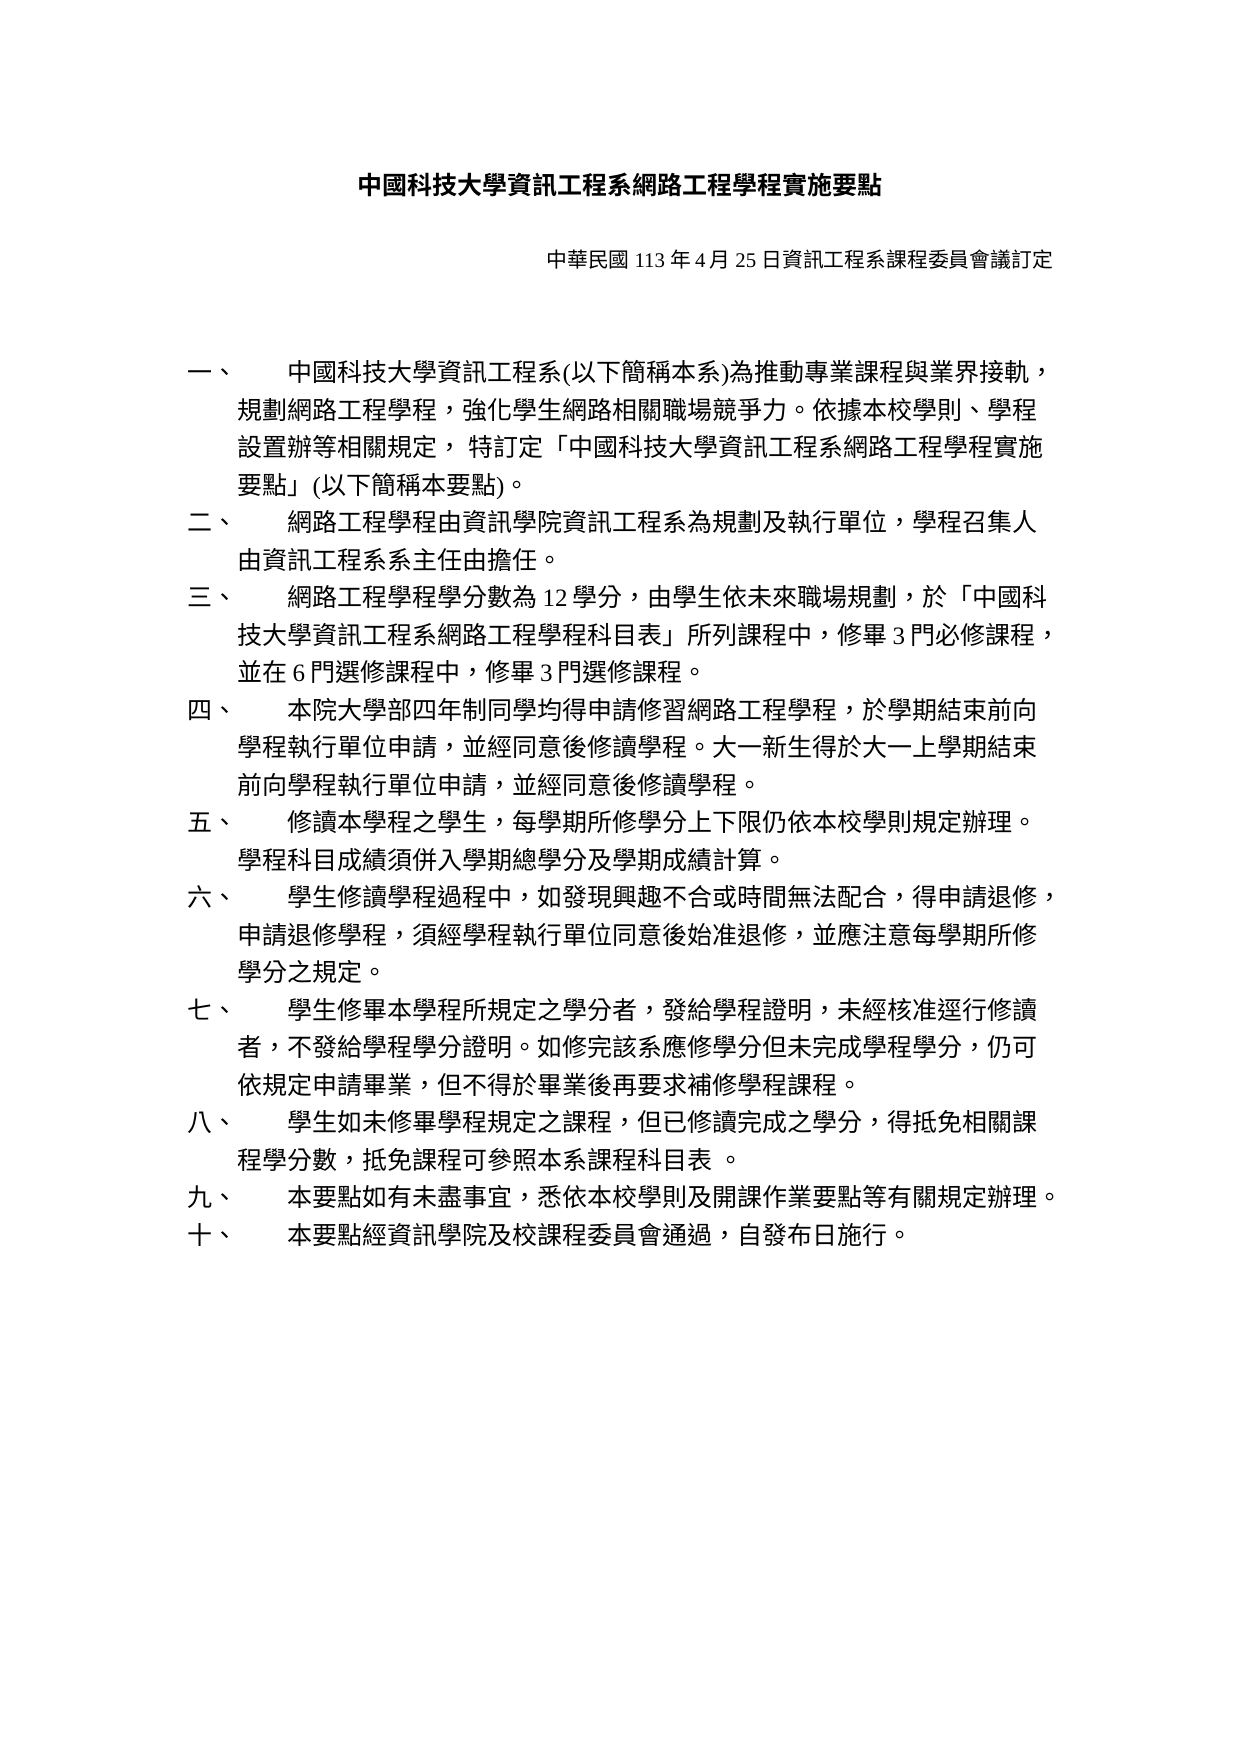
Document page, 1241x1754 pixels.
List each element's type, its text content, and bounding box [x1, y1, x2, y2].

list 學生修畢本學程所規定之學分者，發給學程證明，未經核准逕行修讀者，不發給學程學分證明。如修完該系應修學分但未完成學程學分，仍可依規定申請畢業，但不得於畢業後再要求補修學程課程。 [187, 989, 1053, 1102]
list 網路工程學程由資訊學院資訊工程系為規劃及執行單位，學程召集人由資訊工程系系主任由擔任。 [187, 502, 1053, 577]
list 學生修讀學程過程中，如發現興趣不合或時間無法配合，得申請退修，申請退修學程，須經學程執行單位同意後始准退修，並應注意每學期所修學分之規定。 [187, 877, 1053, 989]
text 中華民國 113 年4月 25 日資訊工程系課程委員會議訂定 [187, 239, 1053, 277]
list 學生如未修畢學程規定之課程，但已修讀完成之學分，得抵免相關課程學分數，抵免課程可參照本系課程科目表 。 [187, 1102, 1053, 1177]
list 本要點如有未盡事宜，悉依本校學則及開課作業要點等有關規定辦理。 [187, 1177, 1053, 1214]
list 本要點經資訊學院及校課程委員會通過，自發布日施行。 [187, 1214, 1053, 1252]
list 網路工程學程學分數為12學分，由學生依未來職場規劃，於「中國科技大學資訊工程系網路工程學程科目表」所列課程中，修畢3門必修課程，並在6門選修課程中，修畢3門選修課程。 [187, 577, 1053, 689]
list 本院大學部四年制同學均得申請修習網路工程學程，於學期結束前向學程執行單位申請，並經同意後修讀學程。大一新生得於大一上學期結束前向學程執行單位申請，並經同意後修讀學程。 [187, 689, 1053, 802]
text 中國科技大學資訊工程系網路工程學程實施要點 [187, 164, 1053, 202]
list 中國科技大學資訊工程系(以下簡稱本系)為推動專業課程與業界接軌，規劃網路工程學程，強化學生網路相關職場競爭力。依據本校學則、學程設置辦等相關規定， 特訂定「中國科技大學資訊工程系網路工程學程實施要點」(以下簡稱本要點)。 [187, 352, 1053, 502]
list 修讀本學程之學生，每學期所修學分上下限仍依本校學則規定辦理。學程科目成績須併入學期總學分及學期成績計算。 [187, 802, 1053, 877]
